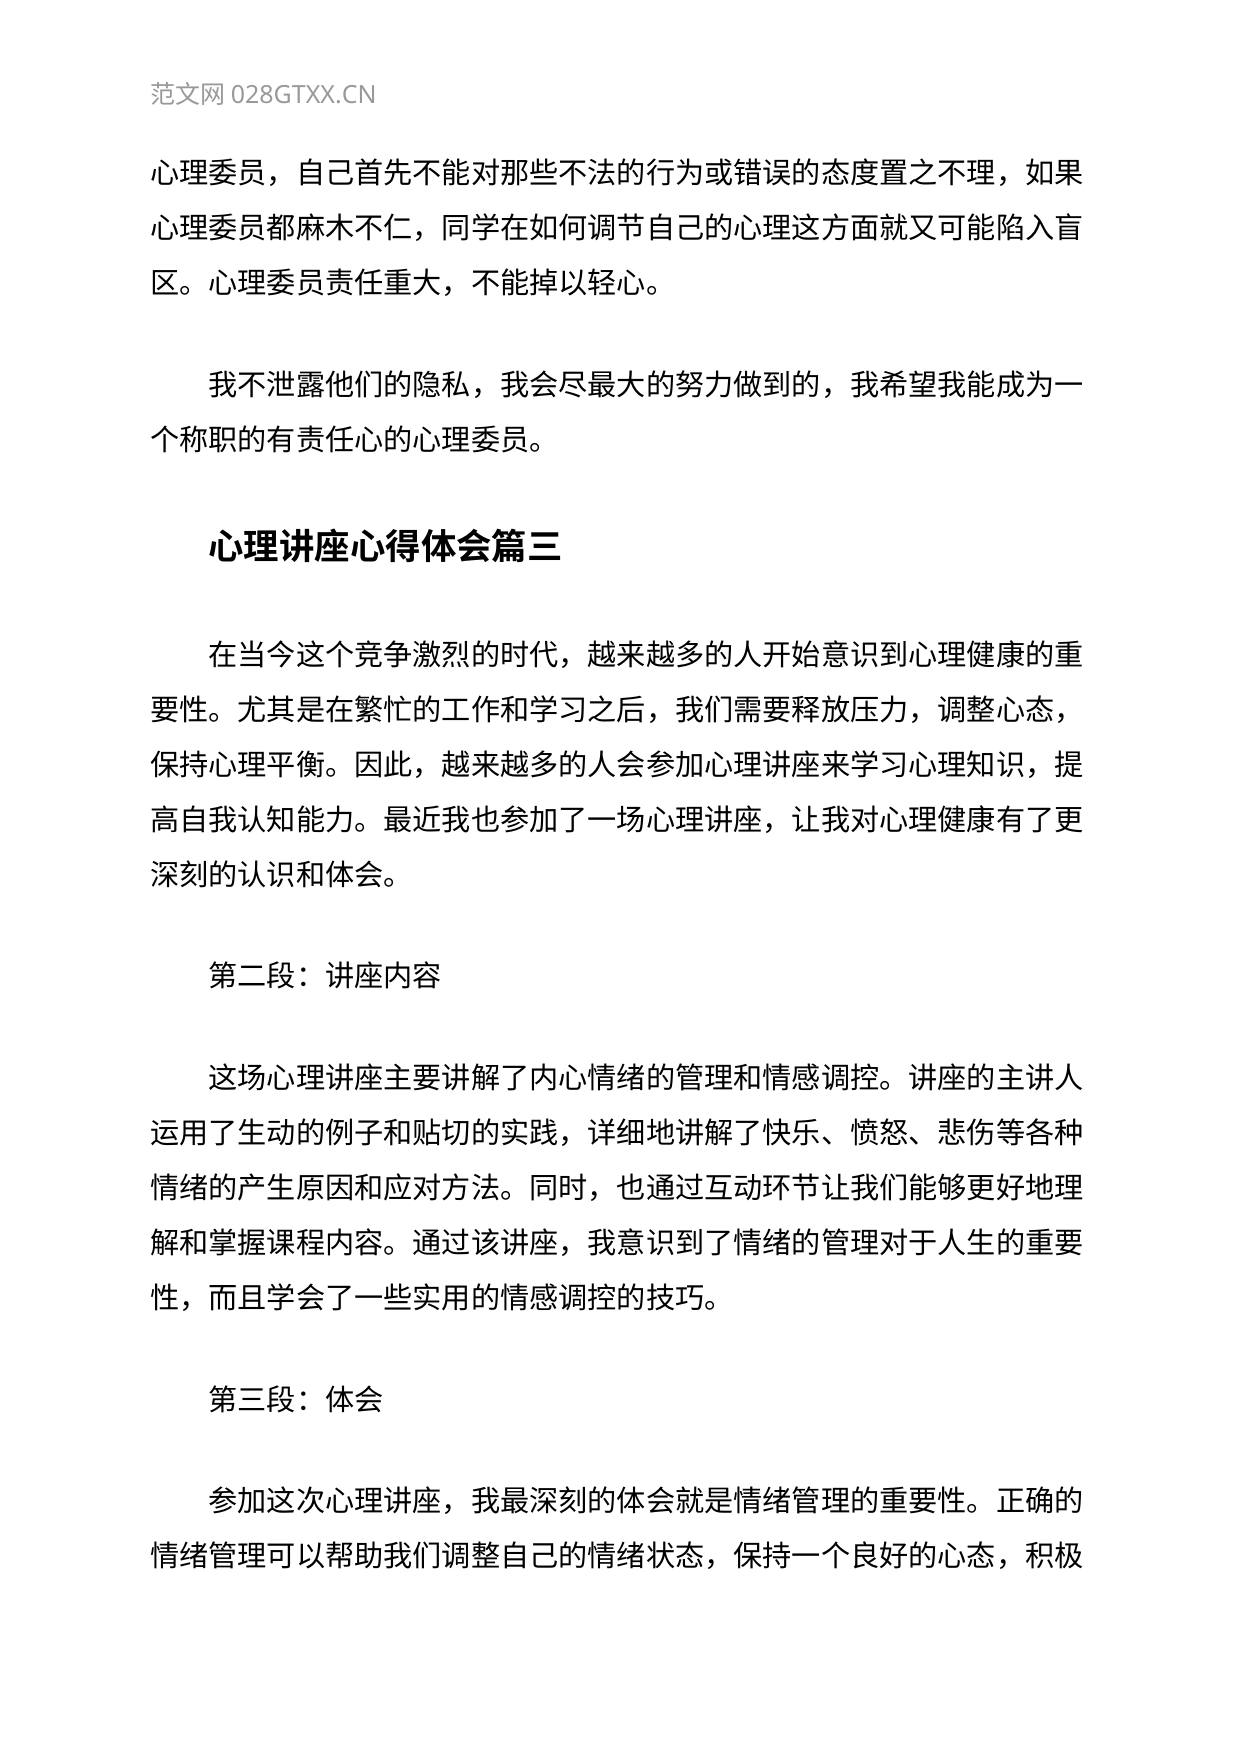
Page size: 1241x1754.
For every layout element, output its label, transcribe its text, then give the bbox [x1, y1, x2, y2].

text 在当今这个竞争激烈的时代，越来越多的人开始意识到心理健康的重要性。尤其是在繁忙的工作和学习之后，我们需要释放压力，调整心态，保持心理平衡。因此，越来越多的人会参加心理讲座来学习心理知识，提高自我认知能力。最近我也参加了一场心理讲座，让我对心理健康有了更深刻的认识和体会。 [150, 632, 1090, 893]
text 第三段：体会 [150, 1376, 1090, 1418]
text 这场心理讲座主要讲解了内心情绪的管理和情感调控。讲座的主讲人运用了生动的例子和贴切的实践，详细地讲解了快乐、愤怒、悲伤等各种情绪的产生原因和应对方法。同时，也通过互动环节让我们能够更好地理解和掌握课程内容。通过该讲座，我意识到了情绪的管理对于人生的重要性，而且学会了一些实用的情感调控的技巧。 [150, 1055, 1090, 1317]
text 心理讲座心得体会篇三 [150, 518, 1090, 569]
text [150, 1478, 1090, 1575]
text 我不泄露他们的隐私，我会尽最大的努力做到的，我希望我能成为一个称职的有责任心的心理委员。 [150, 362, 1090, 459]
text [150, 150, 1090, 302]
text 第二段：讲座内容 [150, 953, 1090, 995]
